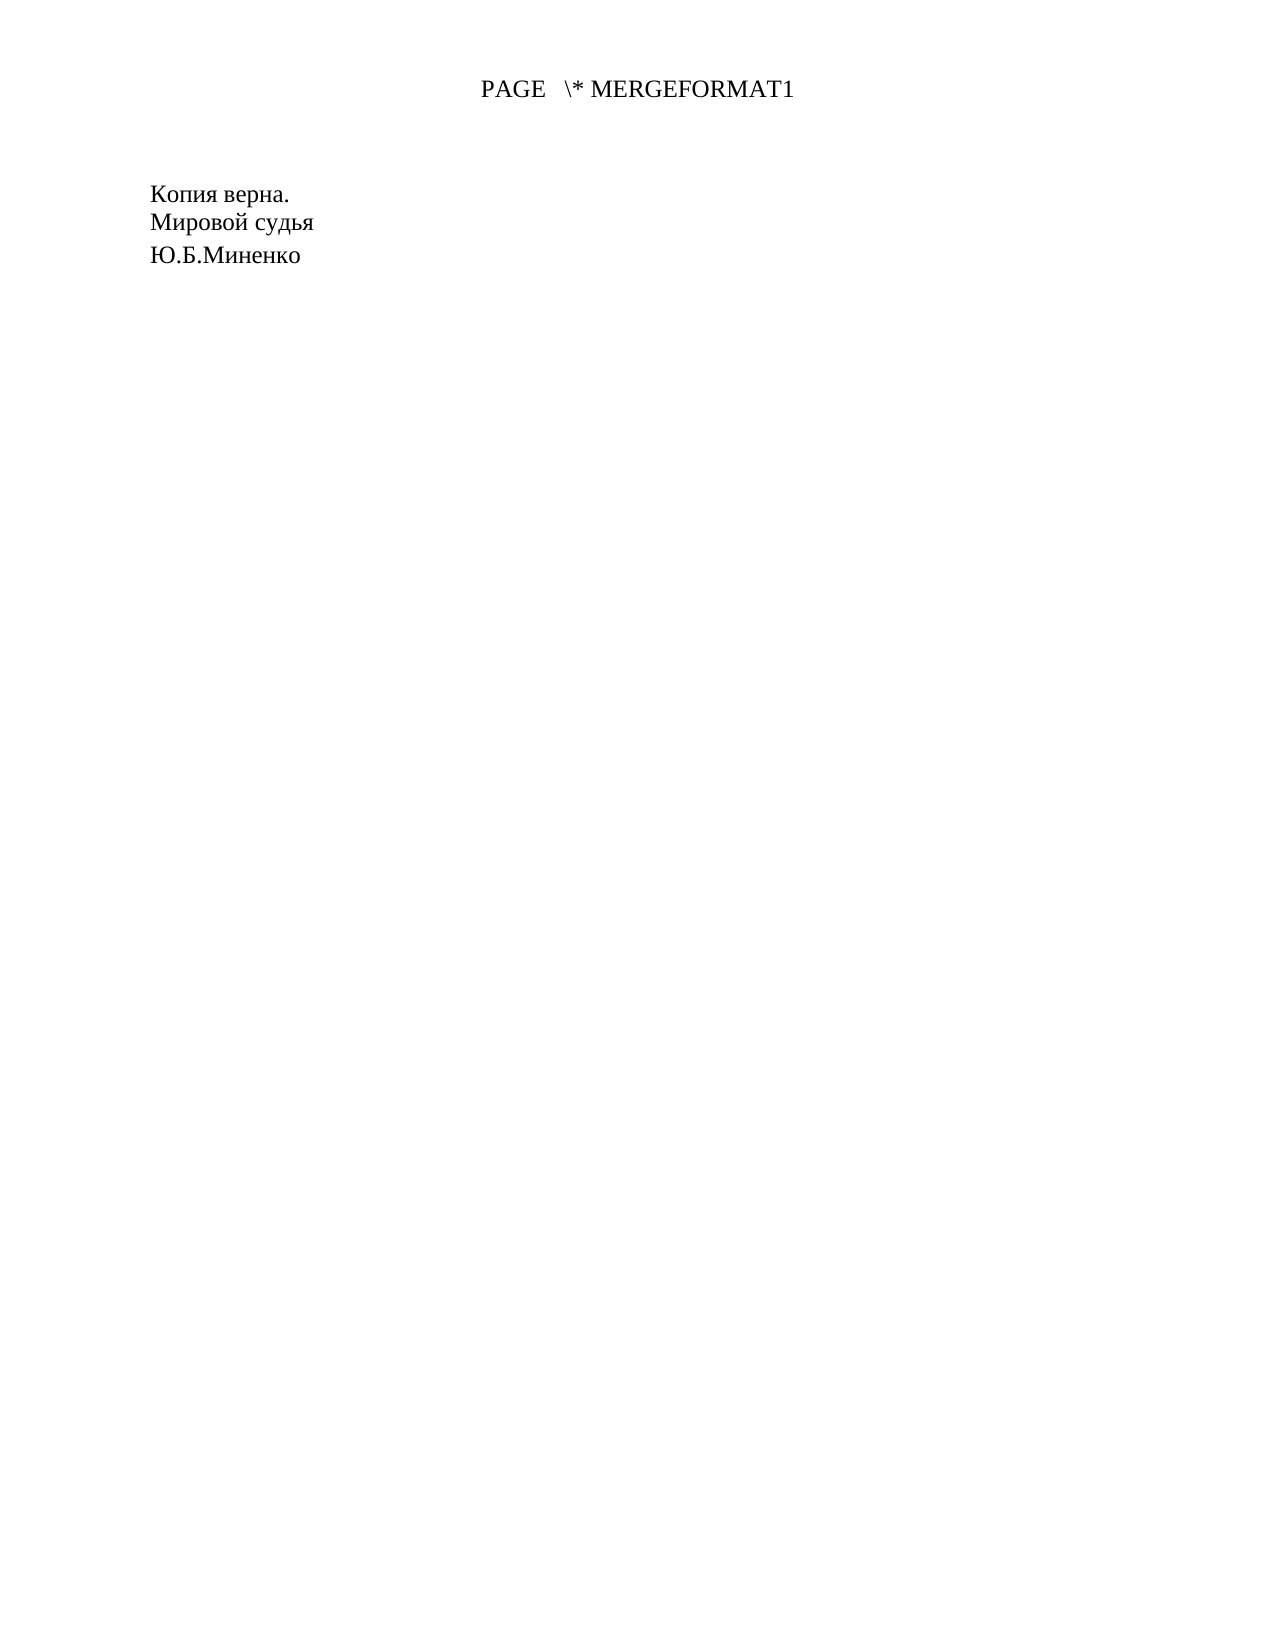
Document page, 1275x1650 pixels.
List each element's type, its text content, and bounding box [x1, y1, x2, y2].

text Мировой судья Ю.Б.Миненко [150, 207, 1125, 269]
text Копия верна. [150, 179, 1125, 207]
